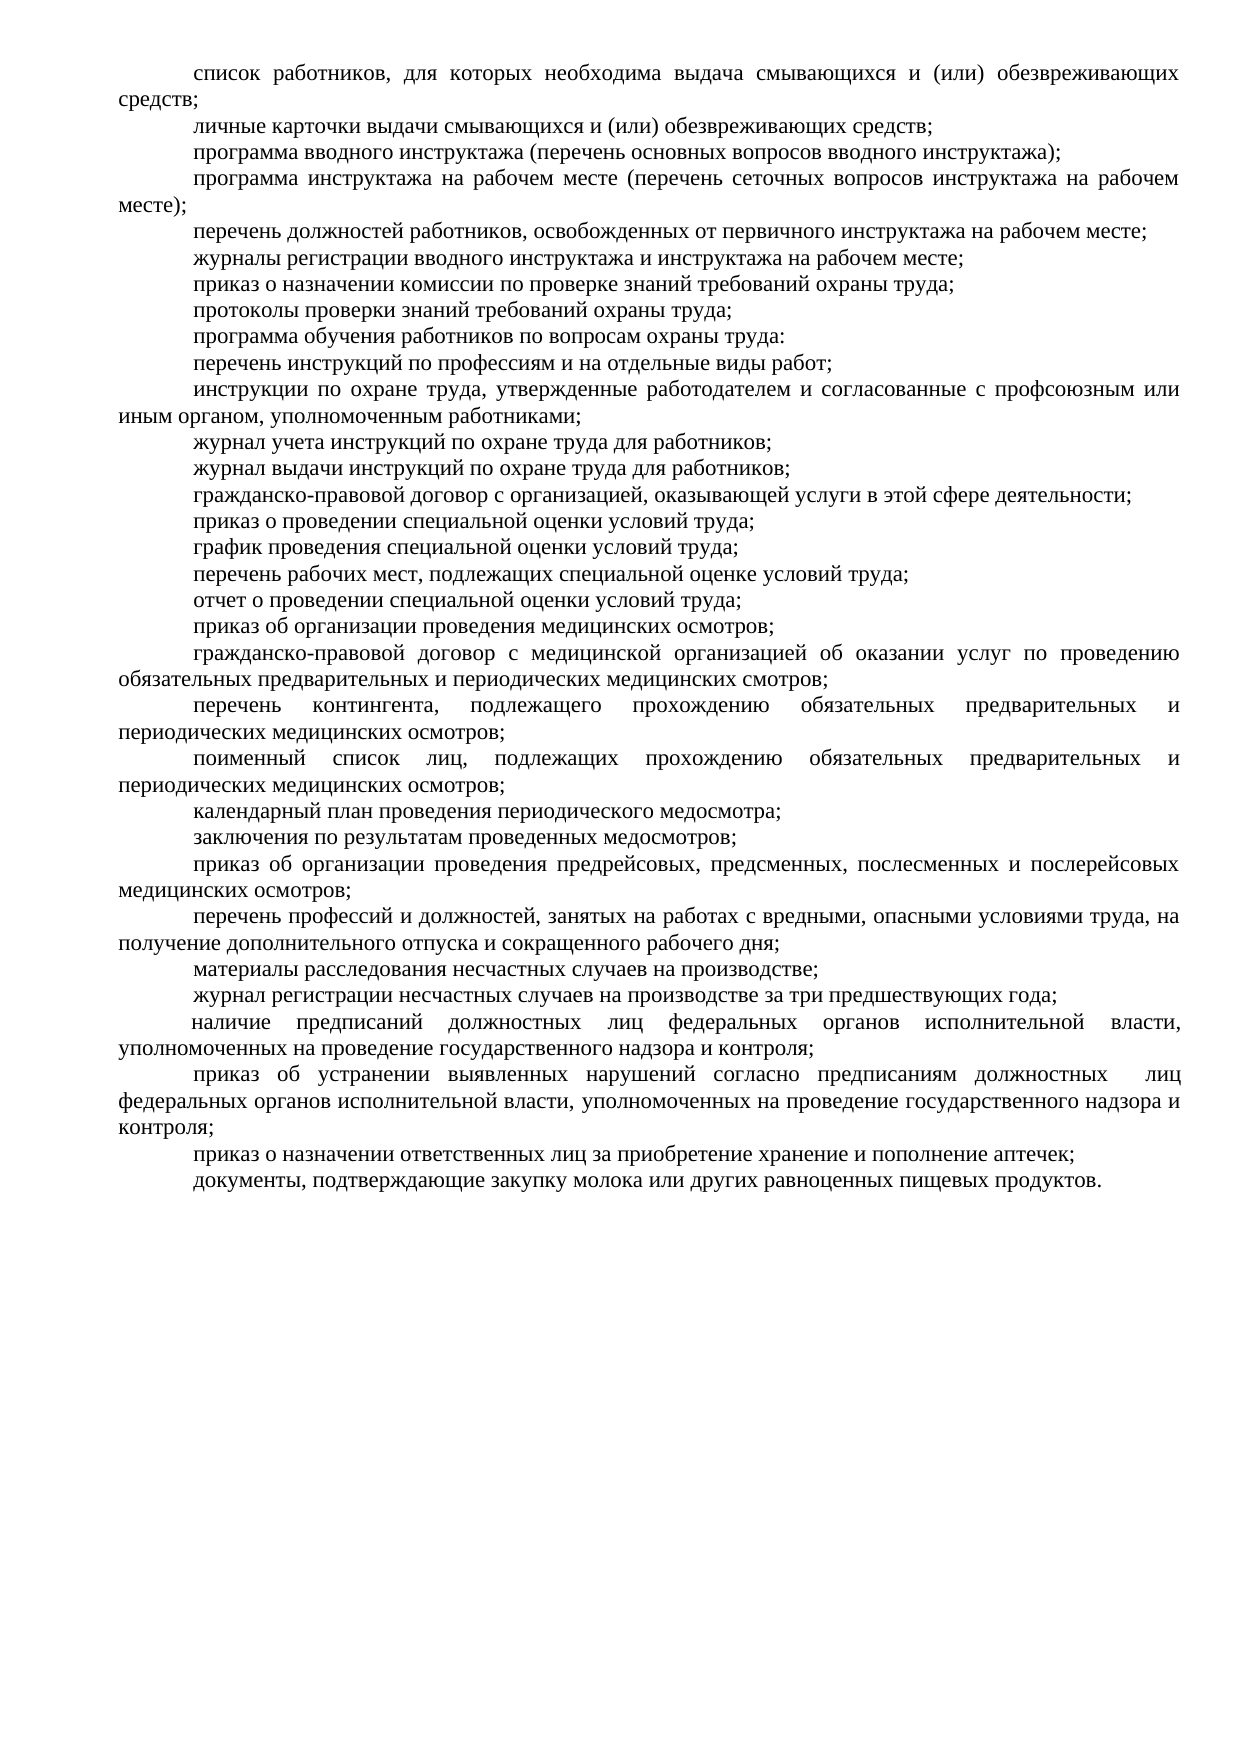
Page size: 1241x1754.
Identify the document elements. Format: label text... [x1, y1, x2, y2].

text график проведения специальной оценки условий труда; [118, 533, 1181, 560]
text гражданско-правовой договор с медицинской организацией об оказании услуг по проведению обязательных предварительных и периодических медицинских смотров; [118, 639, 1181, 692]
text гражданско-правовой договор с организацией, оказывающей услуги в этой сфере деятельности; [118, 481, 1181, 507]
text журнал учета инструкций по охране труда для работников; [118, 428, 1181, 454]
text программа вводного инструктажа (перечень основных вопросов вводного инструктажа); [118, 138, 1181, 164]
text наличие предписаний должностных лиц федеральных органов исполнительной власти, уполномоченных на проведение государственного надзора и контроля; [118, 1008, 1181, 1061]
text журнал регистрации несчастных случаев на производстве за три предшествующих года; [118, 981, 1181, 1008]
text журналы регистрации вводного инструктажа и инструктажа на рабочем месте; [118, 243, 1181, 270]
text перечень должностей работников, освобожденных от первичного инструктажа на рабочем месте; [118, 217, 1181, 243]
text поименный список лиц, подлежащих прохождению обязательных предварительных и периодических медицинских осмотров; [118, 744, 1181, 797]
text перечень инструкций по профессиям и на отдельные виды работ; [118, 349, 1181, 375]
text программа обучения работников по вопросам охраны труда: [118, 323, 1181, 349]
text список работников, для которых необходима выдача смывающихся и (или) обезвреживающих средств; [118, 59, 1181, 112]
text отчет о проведении специальной оценки условий труда; [118, 586, 1181, 612]
text заключения по результатам проведенных медосмотров; [118, 823, 1181, 850]
text протоколы проверки знаний требований охраны труда; [118, 296, 1181, 323]
text приказ о назначении комиссии по проверке знаний требований охраны труда; [118, 270, 1181, 296]
text перечень рабочих мест, подлежащих специальной оценке условий труда; [118, 560, 1181, 586]
text перечень профессий и должностей, занятых на работах с вредными, опасными условиями труда, на получение дополнительного отпуска и сокращенного рабочего дня; [118, 902, 1181, 955]
text приказ об организации проведения медицинских осмотров; [118, 612, 1181, 639]
text приказ о назначении ответственных лиц за приобретение хранение и пополнение аптечек; [118, 1139, 1181, 1166]
text документы, подтверждающие закупку молока или других равноценных пищевых продуктов. [118, 1166, 1181, 1192]
text программа инструктажа на рабочем месте (перечень сеточных вопросов инструктажа на рабочем месте); [118, 164, 1181, 217]
text календарный план проведения периодического медосмотра; [118, 797, 1181, 823]
text журнал выдачи инструкций по охране труда для работников; [118, 454, 1181, 481]
text личные карточки выдачи смывающихся и (или) обезвреживающих средств; [118, 112, 1181, 138]
text приказ об организации проведения предрейсовых, предсменных, послесменных и послерейсовых медицинских осмотров; [118, 850, 1181, 902]
text материалы расследования несчастных случаев на производстве; [118, 955, 1181, 981]
text приказ о проведении специальной оценки условий труда; [118, 507, 1181, 533]
text инструкции по охране труда, утвержденные работодателем и согласованные с профсоюзным или иным органом, уполномоченным работниками; [118, 375, 1181, 428]
text перечень контингента, подлежащего прохождению обязательных предварительных и периодических медицинских осмотров; [118, 692, 1181, 744]
text приказ об устранении выявленных нарушений согласно предписаниям должностных лиц федеральных органов исполнительной власти, уполномоченных на проведение государственного надзора и контроля; [118, 1061, 1181, 1139]
